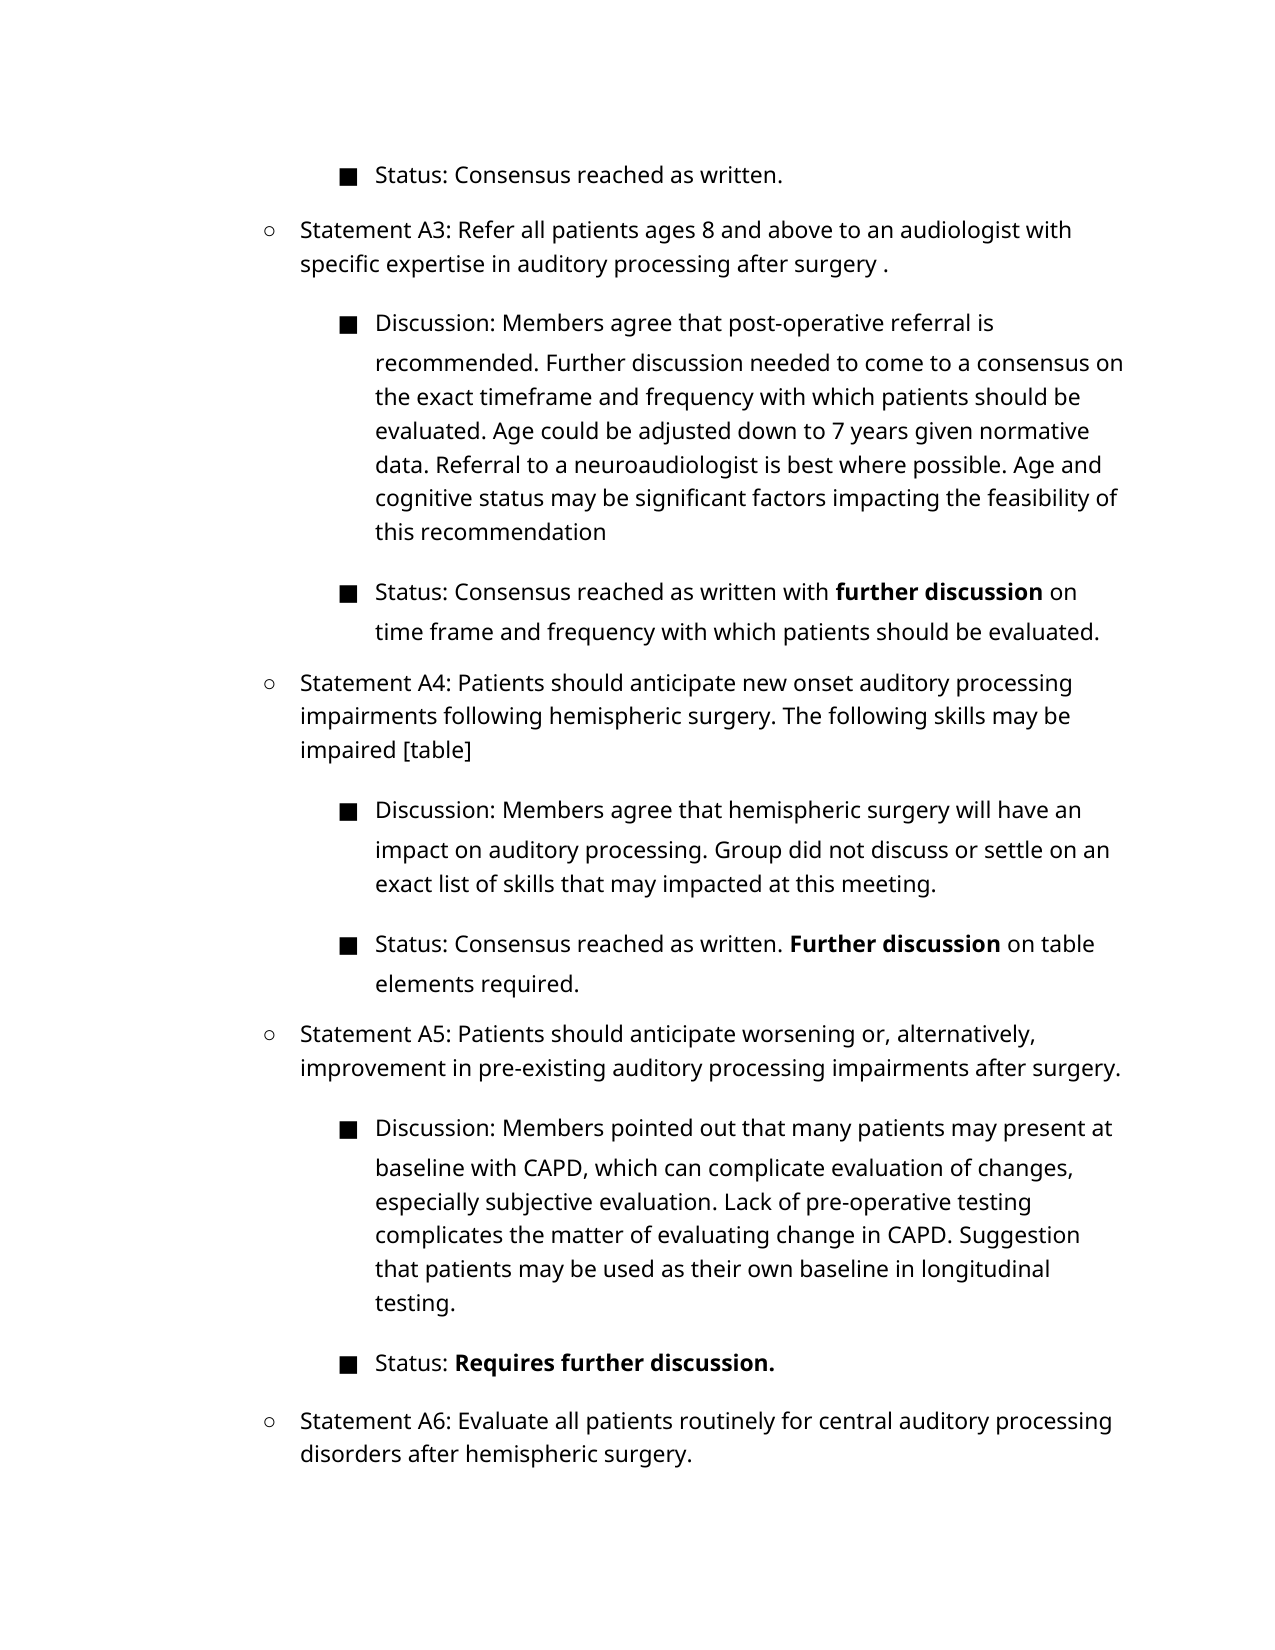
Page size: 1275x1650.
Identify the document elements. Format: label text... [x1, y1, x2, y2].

list Status: Consensus reached as written. [337, 150, 1125, 197]
list Statement A3: Refer all patients ages 8 and above to an audiologist with specific expertise in auditory processing after surgery . [262, 214, 1125, 279]
list Statement A5: Patients should anticipate worsening or, alternatively, improvement in pre-existing auditory processing impairments after surgery. [262, 1018, 1125, 1083]
list Status: Requires further discussion. [337, 1337, 1125, 1384]
list Discussion: Members agree that post-operative referral is recommended. Further discussion needed to come to a consensus on the exact timeframe and frequency with which patients should be evaluated. Age could be adjusted down to 7 years given normative data. Referral to a neuroaudiologist is best where possible. Age and cognitive status may be significant factors impacting the feasibility of this recommendation [337, 298, 1125, 547]
list Statement A6: Evaluate all patients routinely for central auditory processing disorders after hemispheric surgery. [262, 1404, 1125, 1470]
list Discussion: Members pointed out that many patients may present at baseline with CAPD, which can complicate evaluation of changes, especially subjective evaluation. Lack of pre-operative testing complicates the matter of evaluating change in CAPD. Suggestion that patients may be used as their own baseline in longitudinal testing. [337, 1102, 1125, 1318]
list Discussion: Members agree that hemispheric surgery will have an impact on auditory processing. Group did not discuss or settle on an exact list of skills that may impacted at this meeting. [337, 784, 1125, 899]
list Status: Consensus reached as written with further discussion on time frame and frequency with which patients should be evaluated. [337, 567, 1125, 647]
list Statement A4: Patients should anticipate new onset auditory processing impairments following hemispheric surgery. The following skills may be impaired [table] [262, 666, 1125, 765]
list Status: Consensus reached as written. Further discussion on table elements required. [337, 918, 1125, 999]
